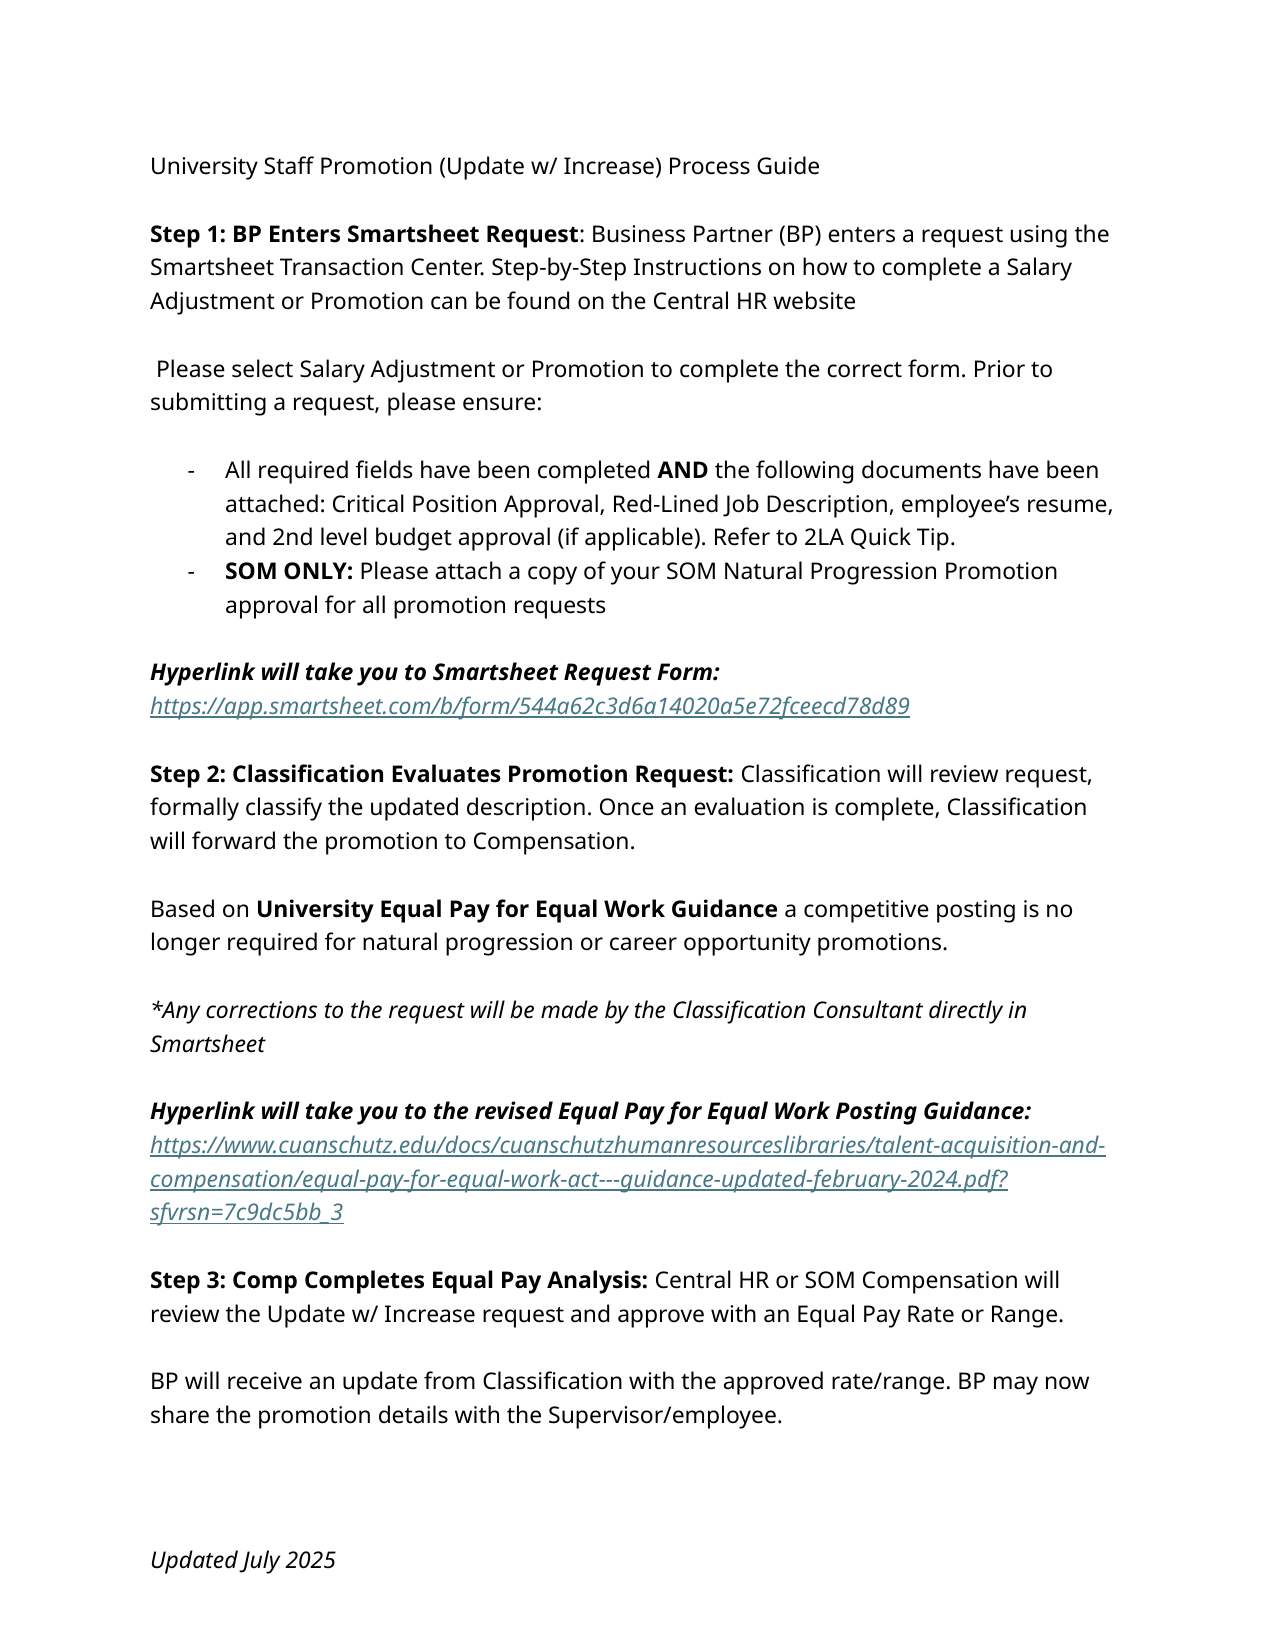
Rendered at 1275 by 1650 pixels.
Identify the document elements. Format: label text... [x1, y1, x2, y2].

text Step 1: BP Enters Smartsheet Request: Business Partner (BP) enters a request using the Smartsheet Transaction Center. Step-by-Step Instructions on how to complete a Salary Adjustment or Promotion can be found on the Central HR website [150, 217, 1125, 316]
text University Staff Promotion (Update w/ Increase) Process Guide [150, 150, 1125, 181]
text https://www.cuanschutz.edu/docs/cuanschutzhumanresourceslibraries/talent-acquisition-and-compensation/equal-pay-for-equal-work-act---guidance-updated-february-2024.pdf?sfvrsn=7c9dc5bb_3 [150, 1129, 1125, 1227]
text Based on University Equal Pay for Equal Work Guidance a competitive posting is no longer required for natural progression or career opportunity promotions. [150, 892, 1125, 957]
text Hyperlink will take you to the revised Equal Pay for Equal Work Posting Guidance: [150, 1095, 1125, 1126]
list SOM ONLY: Please attach a copy of your SOM Natural Progression Promotion approval for all promotion requests [187, 555, 1125, 620]
text Step 3: Comp Completes Equal Pay Analysis: Central HR or SOM Compensation will review the Update w/ Increase request and approve with an Equal Pay Rate or Range. [150, 1264, 1125, 1329]
text Step 2: Classification Evaluates Promotion Request: Classification will review request, formally classify the updated description. Once an evaluation is complete, Classification will forward the promotion to Compensation. [150, 757, 1125, 856]
text BP will receive an update from Classification with the approved rate/range. BP may now share the promotion details with the Supervisor/employee. [150, 1365, 1125, 1430]
text Hyperlink will take you to Smartsheet Request Form: https://app.smartsheet.com/b/form/544a62c3d6a14020a5e72fceecd78d89 [150, 656, 1125, 721]
text *Any corrections to the request will be made by the Classification Consultant directly in Smartsheet [150, 994, 1125, 1059]
text Please select Salary Adjustment or Promotion to complete the correct form. Prior to submitting a request, please ensure: [150, 352, 1125, 417]
list All required fields have been completed AND the following documents have been attached: Critical Position Approval, Red-Lined Job Description, employee’s resume, and 2nd level budget approval (if applicable). Refer to 2LA Quick Tip. [187, 454, 1125, 552]
